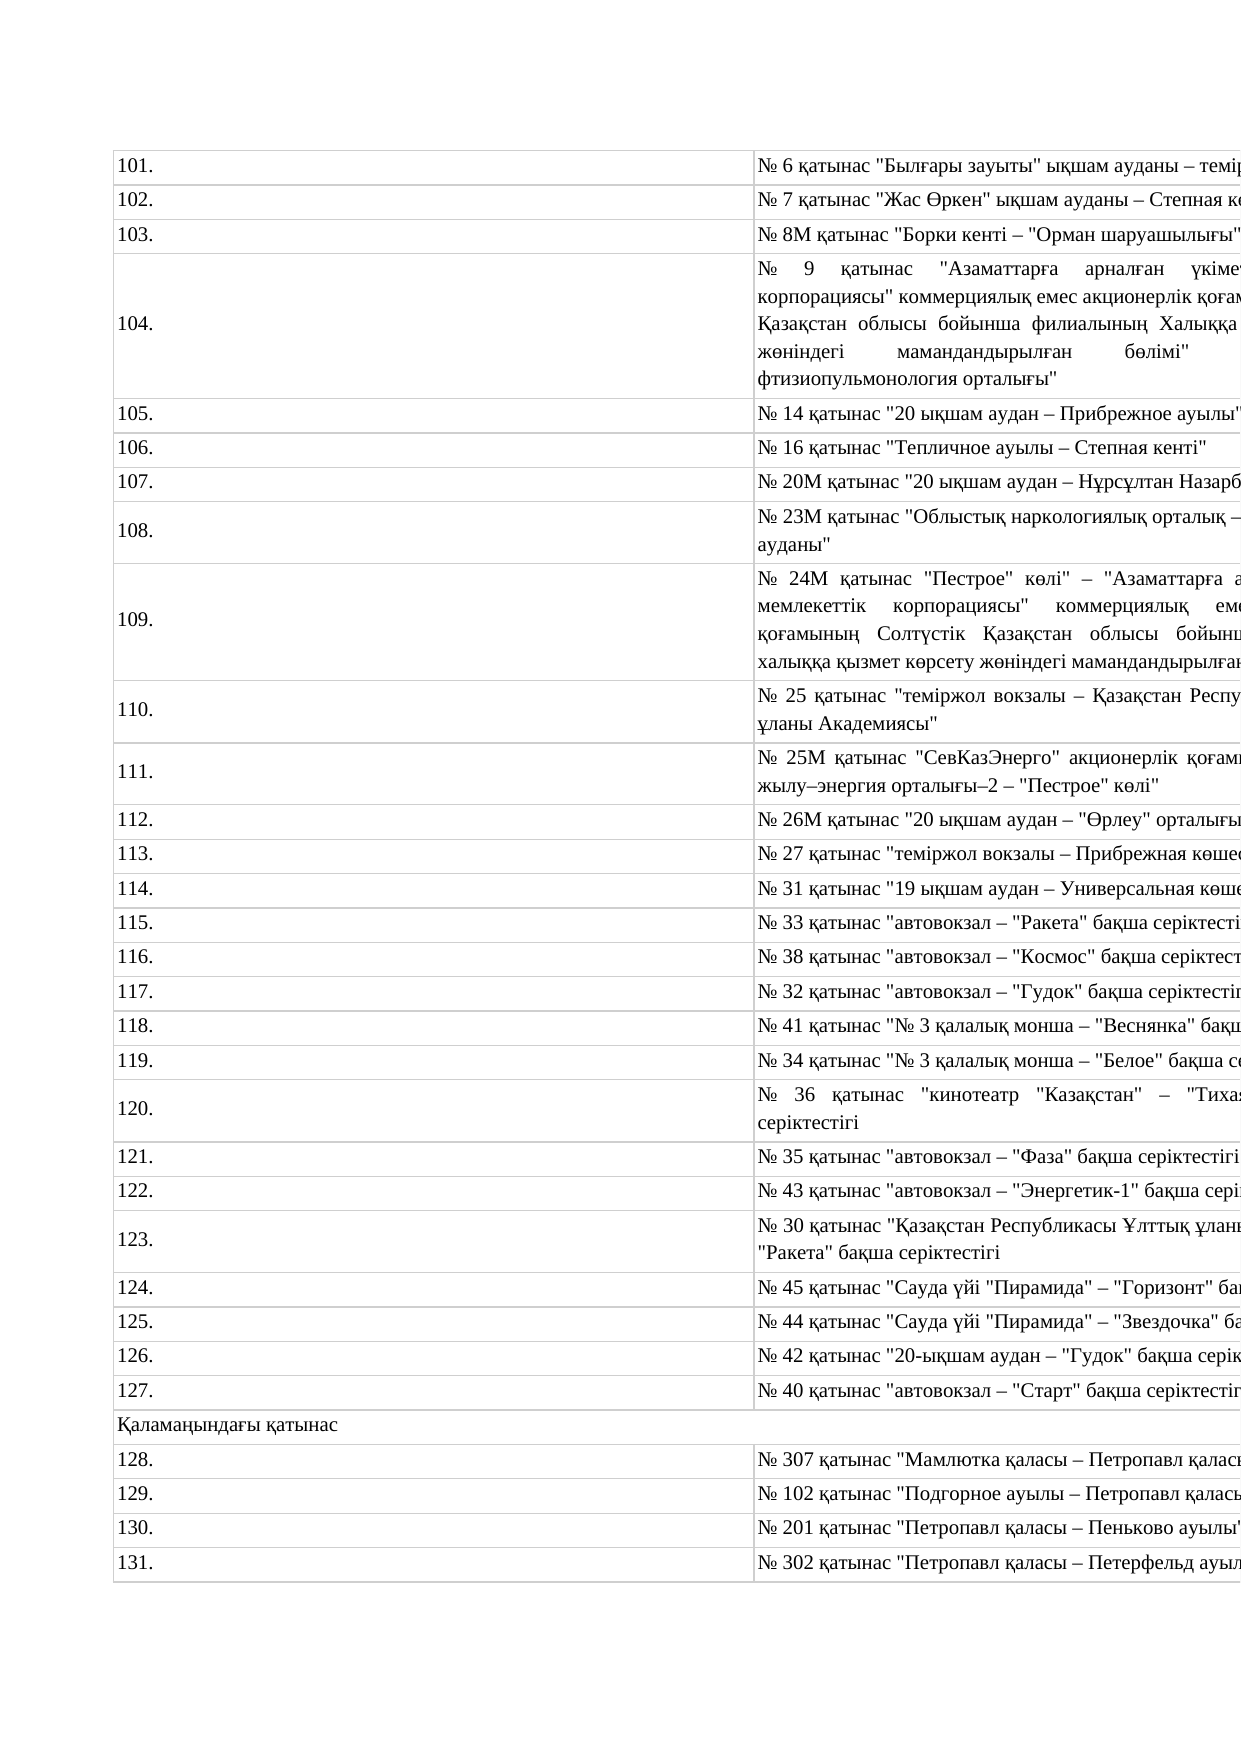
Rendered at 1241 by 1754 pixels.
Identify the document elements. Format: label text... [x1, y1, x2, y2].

table_cell 112. [114, 805, 753, 838]
table_cell № 33 қатынас "автовокзал – "Ракета" бақша серіктестігі [755, 909, 1240, 942]
table_cell № 24М қатынас "Пестрое" көлі" – "Азаматтарға арналған үкімет" мемлекеттік корпорациясы" коммерциялық емес акционерлік қоғамының Солтүстік Қазақстан облысы бойынша филиалының халыққа қызмет көрсету жөніндегі мамандандырылған бөлімі" [755, 564, 1240, 680]
table_cell № 307 қатынас "Мамлютка қаласы – Петропавл қаласы" [755, 1445, 1240, 1478]
table_cell № 16 қатынас "Тепличное ауылы – Степная кенті" [755, 434, 1240, 467]
table_cell 104. [114, 254, 753, 398]
table_cell № 30 қатынас "Қазақстан Республикасы Ұлттық ұланы Академиясы" – "Ракета" бақша серіктестігі [755, 1211, 1240, 1272]
table_cell 123. [114, 1211, 753, 1272]
table_cell 101. [114, 151, 753, 184]
table_cell 102. [114, 186, 753, 219]
table_cell № 201 қатынас "Петропавл қаласы – Пеньково ауылы" [755, 1514, 1240, 1547]
table_cell 115. [114, 909, 753, 942]
table_cell № 41 қатынас "№ 3 қалалық монша – "Веснянка" бақша серіктестігі [755, 1012, 1240, 1045]
table_cell 114. [114, 874, 753, 907]
table_cell 120. [114, 1080, 753, 1141]
table_cell 131. [114, 1548, 753, 1581]
table_cell 108. [114, 502, 753, 563]
table_cell № 32 қатынас "автовокзал – "Гудок" бақша серіктестігі [755, 977, 1240, 1010]
table_cell 121. [114, 1143, 753, 1176]
table_cell № 20М қатынас "20 ықшам аудан – Нұрсұлтан Назарбаев көшесі" [755, 468, 1240, 501]
table_cell 128. [114, 1445, 753, 1478]
table_cell № 45 қатынас "Сауда үйі "Пирамида" – "Горизонт" бақша серіктестігі [755, 1273, 1240, 1306]
table_cell № 26М қатынас "20 ықшам аудан – "Өрлеу" орталығы" [755, 805, 1240, 838]
table_cell 124. [114, 1273, 753, 1306]
table_cell 105. [114, 399, 753, 432]
table_cell 111. [114, 744, 753, 804]
table_cell 109. [114, 564, 753, 680]
table_cell № 31 қатынас "19 ықшам аудан – Универсальная көшесі" [755, 874, 1240, 907]
table_cell № 23М қатынас "Облыстық наркологиялық орталық – "Береке" ықшам ауданы" [755, 502, 1240, 563]
table_cell № 7 қатынас "Жас Өркен" ықшам ауданы – Степная көшесі" [755, 186, 1240, 219]
table_cell № 34 қатынас "№ 3 қалалық монша – "Белое" бақша серіктестігі [755, 1046, 1240, 1079]
table_cell 126. [114, 1342, 753, 1375]
table_cell № 36 қатынас "кинотеатр "Казақстан" – "Тихая роща" бақша серіктестігі [755, 1080, 1240, 1141]
table_cell 127. [114, 1376, 753, 1409]
table_cell Қаламаңындағы қатынас [114, 1411, 1240, 1444]
table_cell № 302 қатынас "Петропавл қаласы – Петерфельд ауылы" [755, 1548, 1240, 1581]
table_cell 117. [114, 977, 753, 1010]
table_cell 122. [114, 1177, 753, 1210]
table_cell № 42 қатынас "20-ықшам аудан – "Гудок" бақша серіктестігі [755, 1342, 1240, 1375]
table_cell 129. [114, 1479, 753, 1512]
table_cell № 38 қатынас "автовокзал – "Космос" бақша серіктестігі [755, 943, 1240, 976]
table_cell № 35 қатынас "автовокзал – "Фаза" бақша серіктестігі [755, 1143, 1240, 1176]
table_cell № 43 қатынас "автовокзал – "Энергетик-1" бақша серіктестігі [755, 1177, 1240, 1210]
table_cell № 6 қатынас "Былғары зауыты" ықшам ауданы – теміржол вокзалы" [755, 151, 1240, 184]
table_cell № 14 қатынас "20 ықшам аудан – Прибрежное ауылы" [755, 399, 1240, 432]
table_cell 106. [114, 434, 753, 467]
table_cell 130. [114, 1514, 753, 1547]
table_cell № 27 қатынас "теміржол вокзалы – Прибрежная көшесі" [755, 840, 1240, 873]
table_cell № 44 қатынас "Сауда үйі "Пирамида" – "Звездочка" бақша серіктестігі [755, 1308, 1240, 1341]
table_cell 118. [114, 1012, 753, 1045]
table_cell № 102 қатынас "Подгорное ауылы – Петропавл қаласы" [755, 1479, 1240, 1512]
table_cell № 25 қатынас "теміржол вокзалы – Қазақстан Республикасы Ұлттық ұланы Академиясы" [755, 681, 1240, 742]
table_cell 119. [114, 1046, 753, 1079]
table_cell 107. [114, 468, 753, 501]
table_cell 113. [114, 840, 753, 873]
table_cell 125. [114, 1308, 753, 1341]
table_cell № 8М қатынас "Борки кенті – "Орман шаруашылығы" ықшам ауданы" [755, 220, 1240, 253]
table_cell № 40 қатынас "автовокзал – "Старт" бақша серіктестігі [755, 1376, 1240, 1409]
table_cell № 9 қатынас "Азаматтарға арналған үкімет" мемлекеттік корпорациясы" коммерциялық емес акционерлік қоғамының Солтүстік Қазақстан облысы бойынша филиалының Халыққа қызмет көрсету жөніндегі мамандандырылған бөлімі" – облыстық фтизиопульмонология орталығы" [755, 254, 1240, 398]
table_cell 116. [114, 943, 753, 976]
table_cell 103. [114, 220, 753, 253]
table_cell № 25М қатынас "СевКазЭнерго" акционерлік қоғамының Петропавл жылу–энергия орталығы–2 – "Пестрое" көлі" [755, 744, 1240, 804]
table_cell 110. [114, 681, 753, 742]
